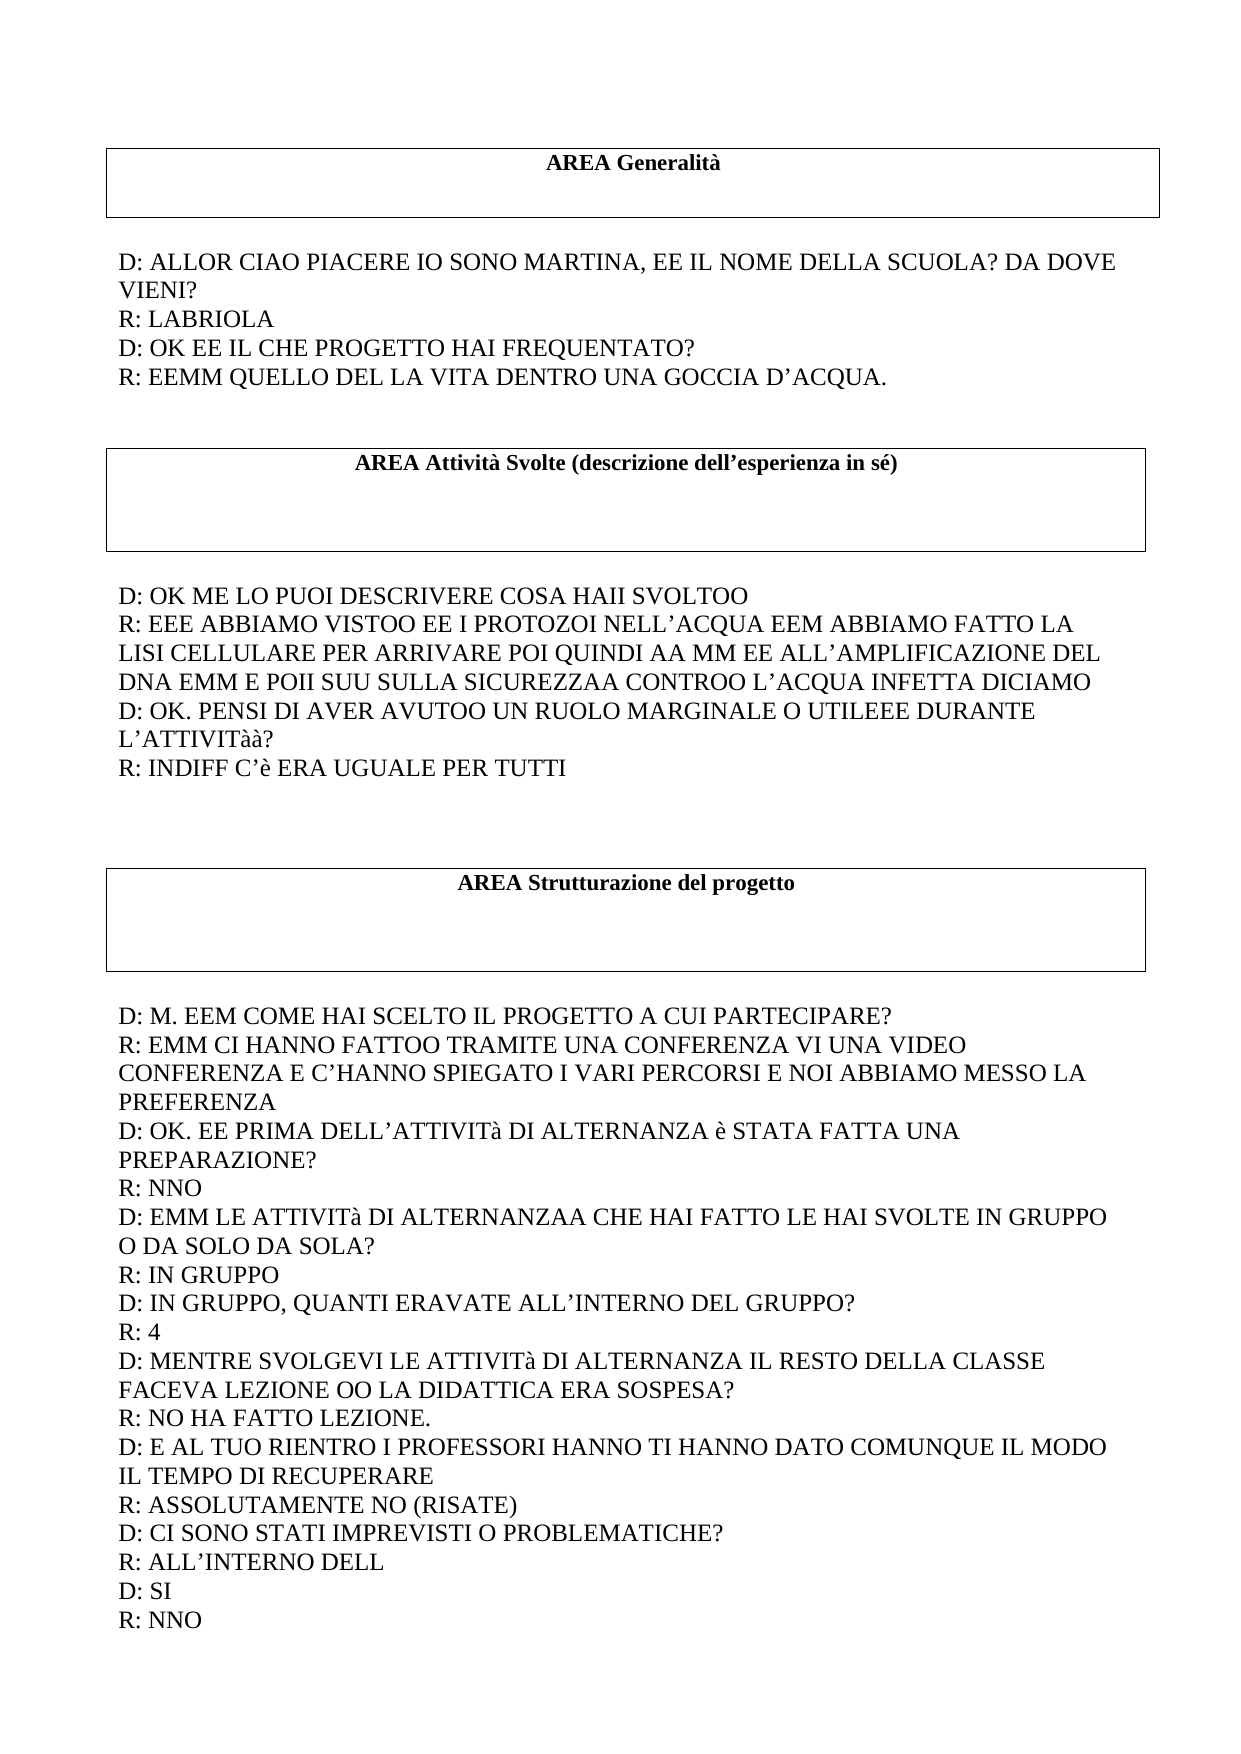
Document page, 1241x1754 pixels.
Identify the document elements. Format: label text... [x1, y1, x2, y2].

text R: EEMM QUELLO DEL LA VITA DENTRO UNA GOCCIA D’ACQUA. [118, 362, 1122, 390]
table_header AREA Attività Svolte (descrizione dell’esperienza in sé) [107, 449, 1145, 551]
text R: LABRIOLA [118, 304, 1122, 333]
text D: OK EE IL CHE PROGETTO HAI FREQUENTATO? [118, 333, 1122, 362]
text D: SI [118, 1576, 1122, 1605]
text R: ASSOLUTAMENTE NO (RISATE) [118, 1490, 1122, 1518]
text D: OK ME LO PUOI DESCRIVERE COSA HAII SVOLTOO [118, 581, 1122, 609]
text R: NNO [118, 1173, 1122, 1202]
table_header AREA Strutturazione del progetto [107, 869, 1145, 971]
text D: M. EEM COME HAI SCELTO IL PROGETTO A CUI PARTECIPARE? [118, 1001, 1122, 1030]
text R: IN GRUPPO [118, 1260, 1122, 1288]
text D: MENTRE SVOLGEVI LE ATTIVITà DI ALTERNANZA IL RESTO DELLA CLASSE FACEVA LEZIONE OO LA DIDATTICA ERA SOSPESA? [118, 1346, 1122, 1403]
text R: 4 [118, 1317, 1122, 1346]
text R: INDIFF C’è ERA UGUALE PER TUTTI [118, 753, 1122, 782]
text R: EMM CI HANNO FATTOO TRAMITE UNA CONFERENZA VI UNA VIDEO CONFERENZA E C’HANNO SPIEGATO I VARI PERCORSI E NOI ABBIAMO MESSO LA PREFERENZA [118, 1030, 1122, 1116]
text R: EEE ABBIAMO VISTOO EE I PROTOZOI NELL’ACQUA EEM ABBIAMO FATTO LA LISI CELLULARE PER ARRIVARE POI QUINDI AA MM EE ALL’AMPLIFICAZIONE DEL DNA EMM E POII SUU SULLA SICUREZZAA CONTROO L’ACQUA INFETTA DICIAMO [118, 609, 1122, 696]
text R: ALL’INTERNO DELL [118, 1547, 1122, 1576]
text D: CI SONO STATI IMPREVISTI O PROBLEMATICHE? [118, 1518, 1122, 1547]
text D: IN GRUPPO, QUANTI ERAVATE ALL’INTERNO DEL GRUPPO? [118, 1288, 1122, 1317]
text D: ALLOR CIAO PIACERE IO SONO MARTINA, EE IL NOME DELLA SCUOLA? DA DOVE VIENI? [118, 247, 1122, 304]
text D: E AL TUO RIENTRO I PROFESSORI HANNO TI HANNO DATO COMUNQUE IL MODO IL TEMPO DI RECUPERARE [118, 1432, 1122, 1490]
text D: EMM LE ATTIVITà DI ALTERNANZAA CHE HAI FATTO LE HAI SVOLTE IN GRUPPO O DA SOLO DA SOLA? [118, 1202, 1122, 1260]
table_header AREA Generalità [107, 149, 1159, 217]
text R: NNO [118, 1605, 1122, 1633]
text R: NO HA FATTO LEZIONE. [118, 1403, 1122, 1432]
text D: OK. PENSI DI AVER AVUTOO UN RUOLO MARGINALE O UTILEEE DURANTE L’ATTIVITàà? [118, 696, 1122, 753]
text D: OK. EE PRIMA DELL’ATTIVITà DI ALTERNANZA è STATA FATTA UNA PREPARAZIONE? [118, 1116, 1122, 1173]
